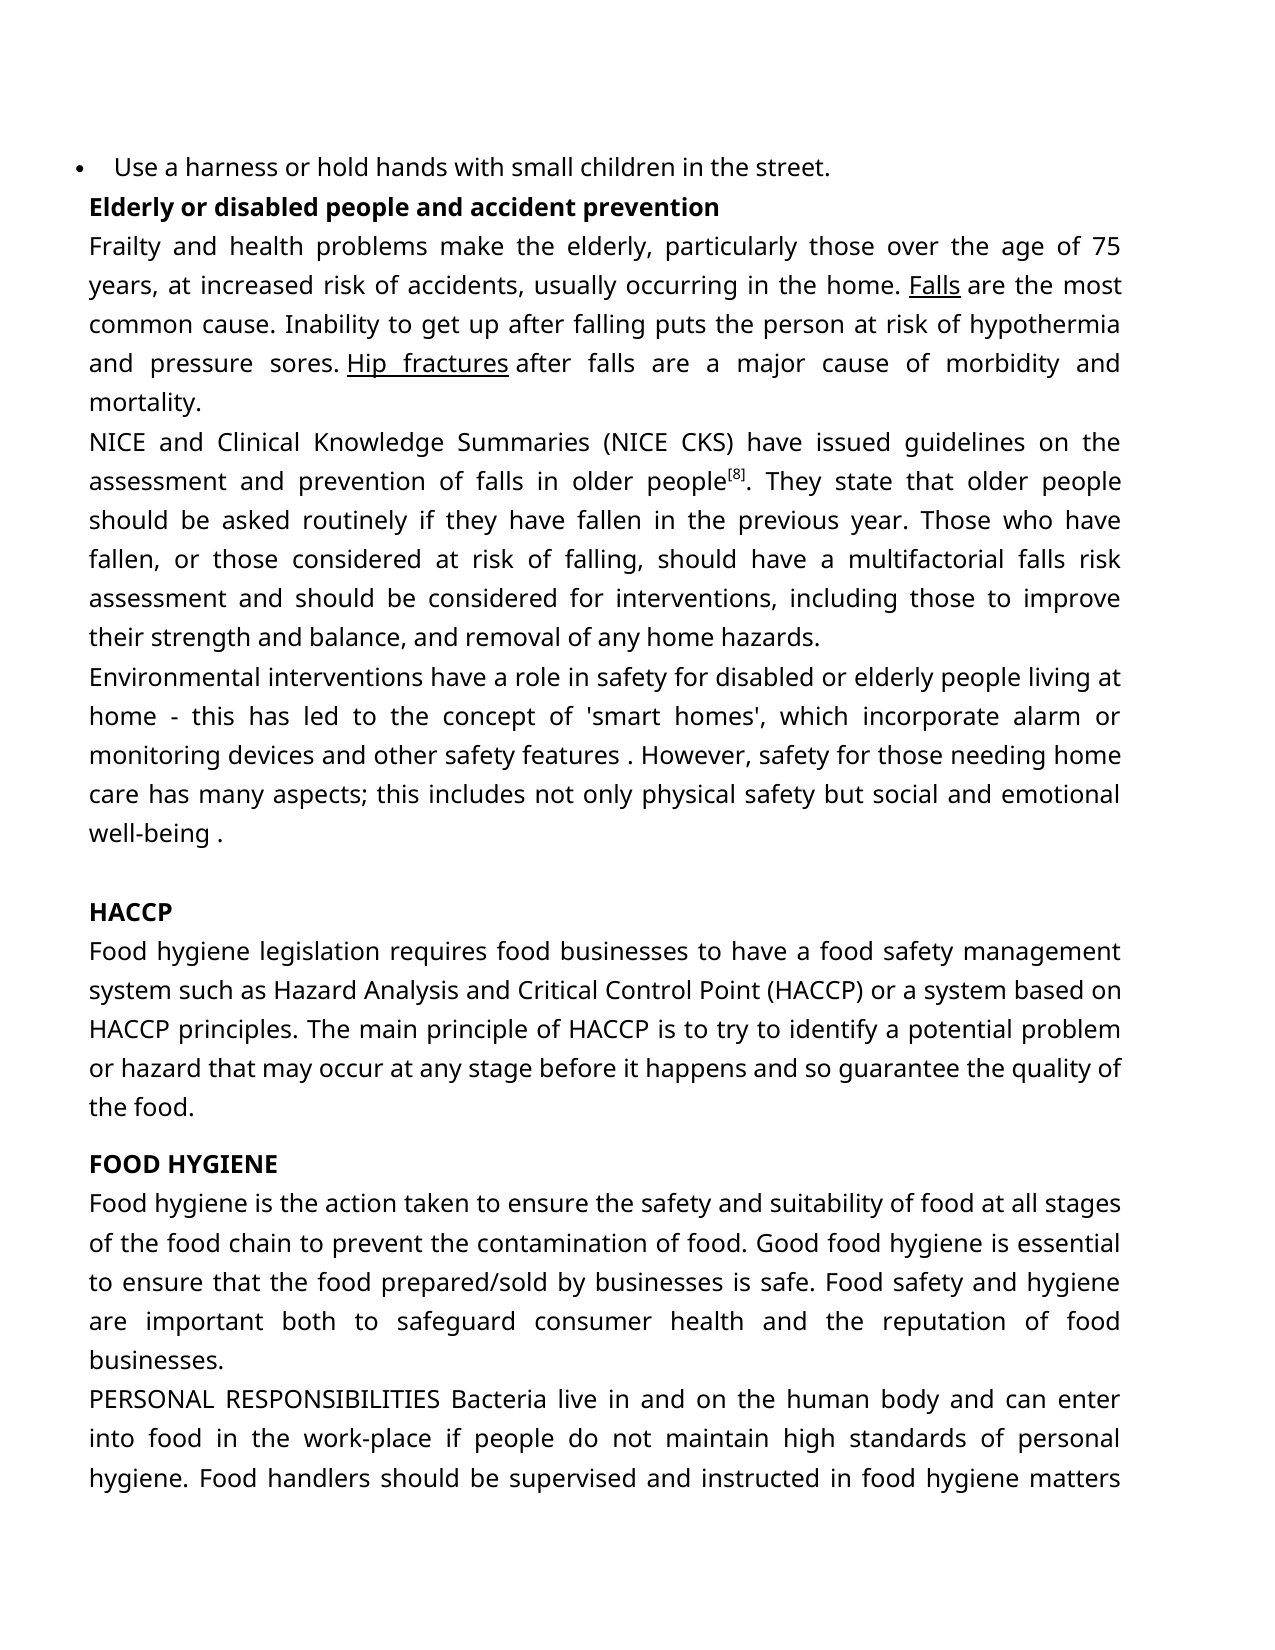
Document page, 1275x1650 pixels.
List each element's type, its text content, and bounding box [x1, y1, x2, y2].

text Elderly or disabled people and accident prevention [89, 189, 1122, 223]
text Food hygiene is the action taken to ensure the safety and suitability of food at all stages of the food chain to prevent the contamination of food. Good food hygiene is essential to ensure that the food prepared/sold by businesses is safe. Food safety and hygiene are important both to safeguard consumer health and the reputation of food businesses. [89, 1186, 1122, 1377]
text Environmental interventions have a role in safety for disabled or elderly people living at home - this has led to the concept of 'smart homes', which incorporate alarm or monitoring devices and other safety features . However, safety for those needing home care has many aspects; this includes not only physical safety but social and emotional well-being . [89, 659, 1122, 850]
list Use a harness or hold hands with small children in the street. [76, 150, 1122, 184]
text Frailty and health problems make the elderly, particularly those over the age of 75 years, at increased risk of accidents, usually occurring in the home. Falls are the most common cause. Inability to get up after falling puts the person at risk of hypothermia and pressure sores. Hip fractures after falls are a major cause of morbidity and mortality. [89, 228, 1122, 419]
text NICE and Clinical Knowledge Summaries (NICE CKS) have issued guidelines on the assessment and prevention of falls in older people[8]. They state that older people should be asked routinely if they have fallen in the previous year. Those who have fallen, or those considered at risk of falling, should have a multifactorial falls risk assessment and should be considered for interventions, including those to improve their strength and balance, and removal of any home hazards. [89, 424, 1122, 654]
text FOOD HYGIENE [89, 1147, 1122, 1181]
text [89, 1382, 1122, 1494]
text Food hygiene legislation requires food businesses to have a food safety management system such as Hazard Analysis and Critical Control Point (HACCP) or a system based on HACCP principles. The main principle of HACCP is to try to identify a potential problem or hazard that may occur at any stage before it happens and so guarantee the quality of the food. [89, 933, 1122, 1124]
subtitle HACCP [89, 894, 1122, 928]
